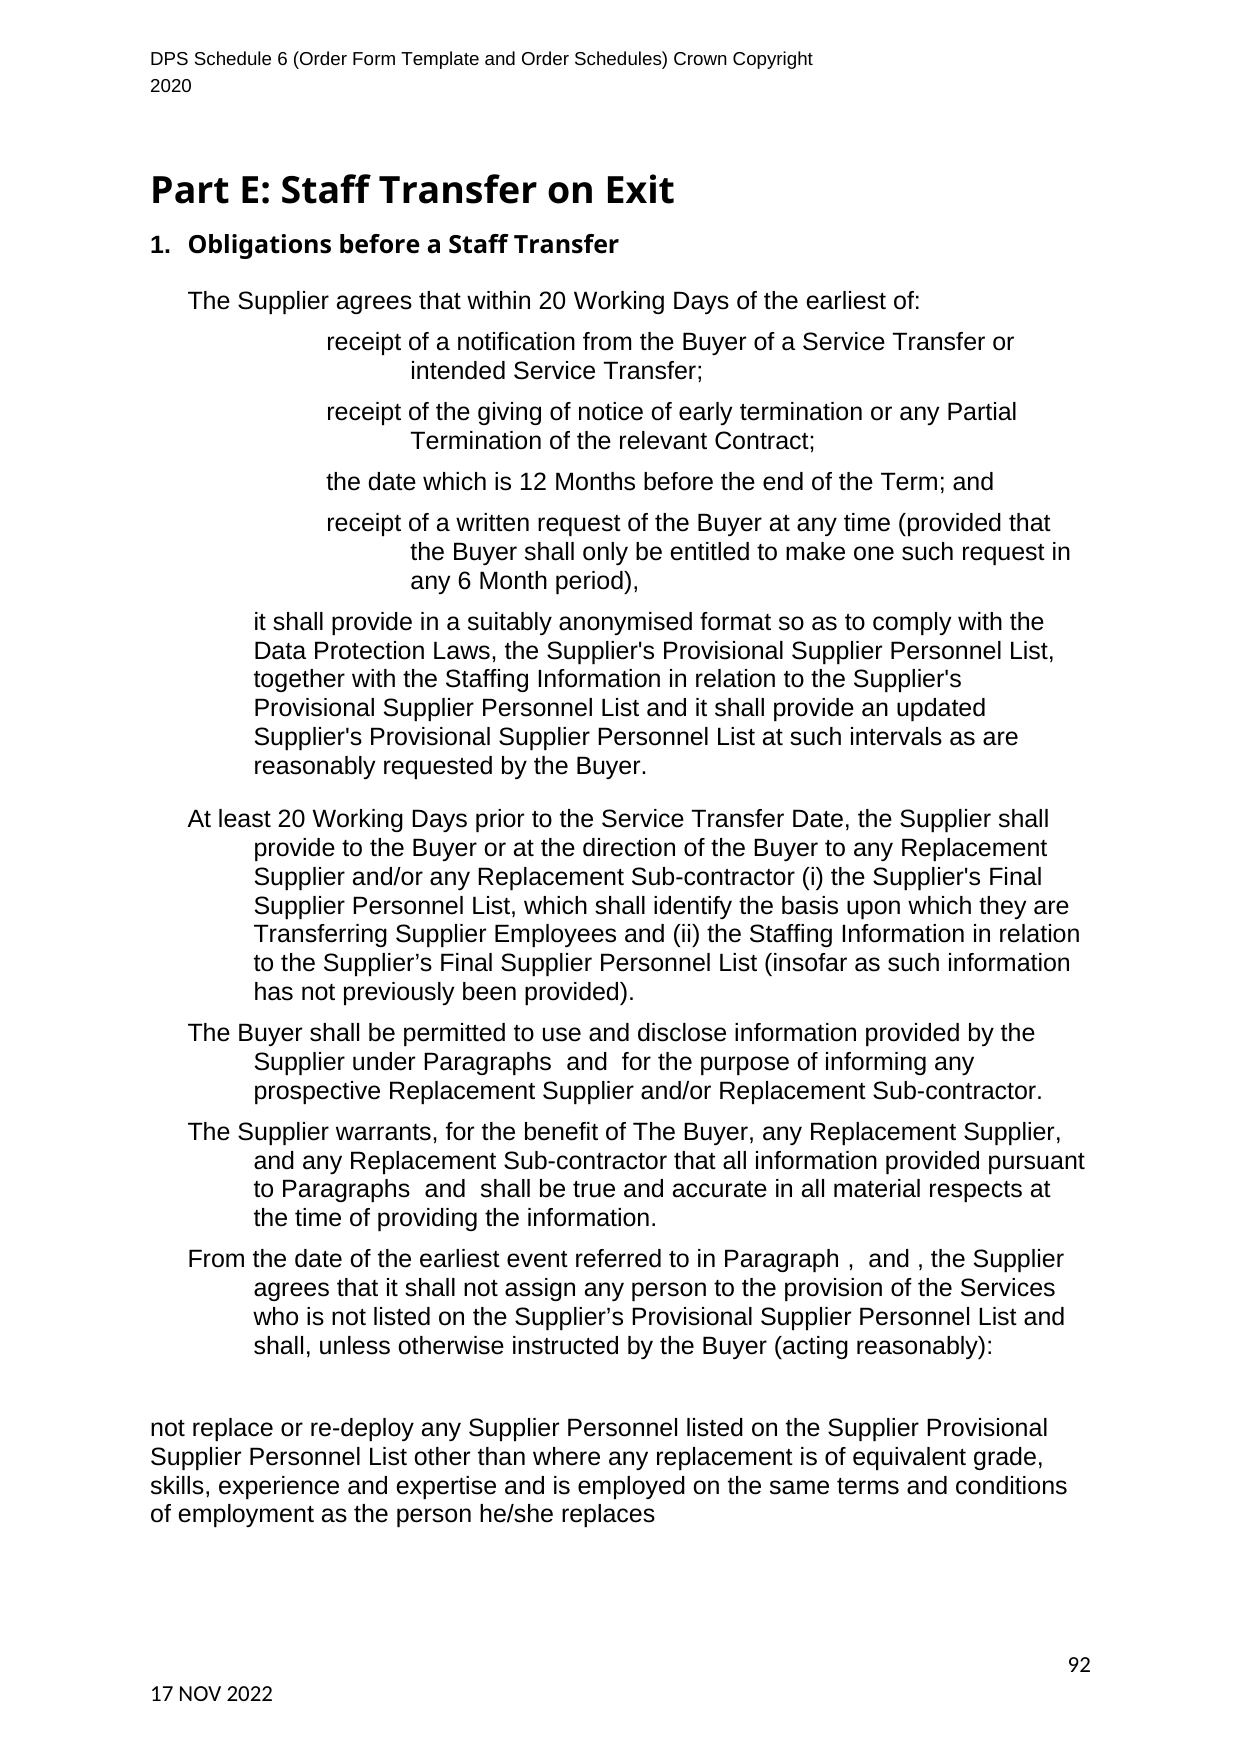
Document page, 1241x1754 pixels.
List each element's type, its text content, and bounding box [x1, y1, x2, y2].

list The Supplier agrees that within 20 Working Days of the earliest of: [187, 286, 1091, 314]
text not replace or re-deploy any Supplier Personnel listed on the Supplier Provisional Supplier Personnel List other than where any replacement is of equivalent grade, skills, experience and expertise and is employed on the same terms and conditions of employment as the person he/she replaces [150, 1413, 1091, 1528]
list From the date of the earliest event referred to in Paragraph 0, 0 and 0, the Supplier agrees that it shall not assign any person to the provision of the Services who is not listed on the Supplier’s Provisional Supplier Personnel List and shall, unless otherwise instructed by the Buyer (acting reasonably): [187, 1244, 1091, 1359]
list the date which is 12 Months before the end of the Term; and [326, 467, 1091, 496]
list The Supplier warrants, for the benefit of The Buyer, any Replacement Supplier, and any Replacement Sub-contractor that all information provided pursuant to Paragraphs 0 and 0 shall be true and accurate in all material respects at the time of providing the information. [187, 1117, 1091, 1232]
list Obligations before a Staff Transfer [150, 227, 1091, 261]
list receipt of a notification from the Buyer of a Service Transfer or intended Service Transfer; [326, 327, 1091, 384]
list receipt of a written request of the Buyer at any time (provided that the Buyer shall only be entitled to make one such request in any 6 Month period), [326, 508, 1091, 594]
list At least 20 Working Days prior to the Service Transfer Date, the Supplier shall provide to the Buyer or at the direction of the Buyer to any Replacement Supplier and/or any Replacement Sub-contractor (i) the Supplier's Final Supplier Personnel List, which shall identify the basis upon which they are Transferring Supplier Employees and (ii) the Staffing Information in relation to the Supplier’s Final Supplier Personnel List (insofar as such information has not previously been provided). [187, 804, 1091, 1006]
text it shall provide in a suitably anonymised format so as to comply with the Data Protection Laws, the Supplier's Provisional Supplier Personnel List, together with the Staffing Information in relation to the Supplier's Provisional Supplier Personnel List and it shall provide an updated Supplier's Provisional Supplier Personnel List at such intervals as are reasonably requested by the Buyer. [253, 607, 1091, 779]
text Part E: Staff Transfer on Exit [150, 163, 1091, 214]
list The Buyer shall be permitted to use and disclose information provided by the Supplier under Paragraphs 0 and 0 for the purpose of informing any prospective Replacement Supplier and/or Replacement Sub-contractor. [187, 1018, 1091, 1104]
list receipt of the giving of notice of early termination or any Partial Termination of the relevant Contract; [326, 397, 1091, 454]
